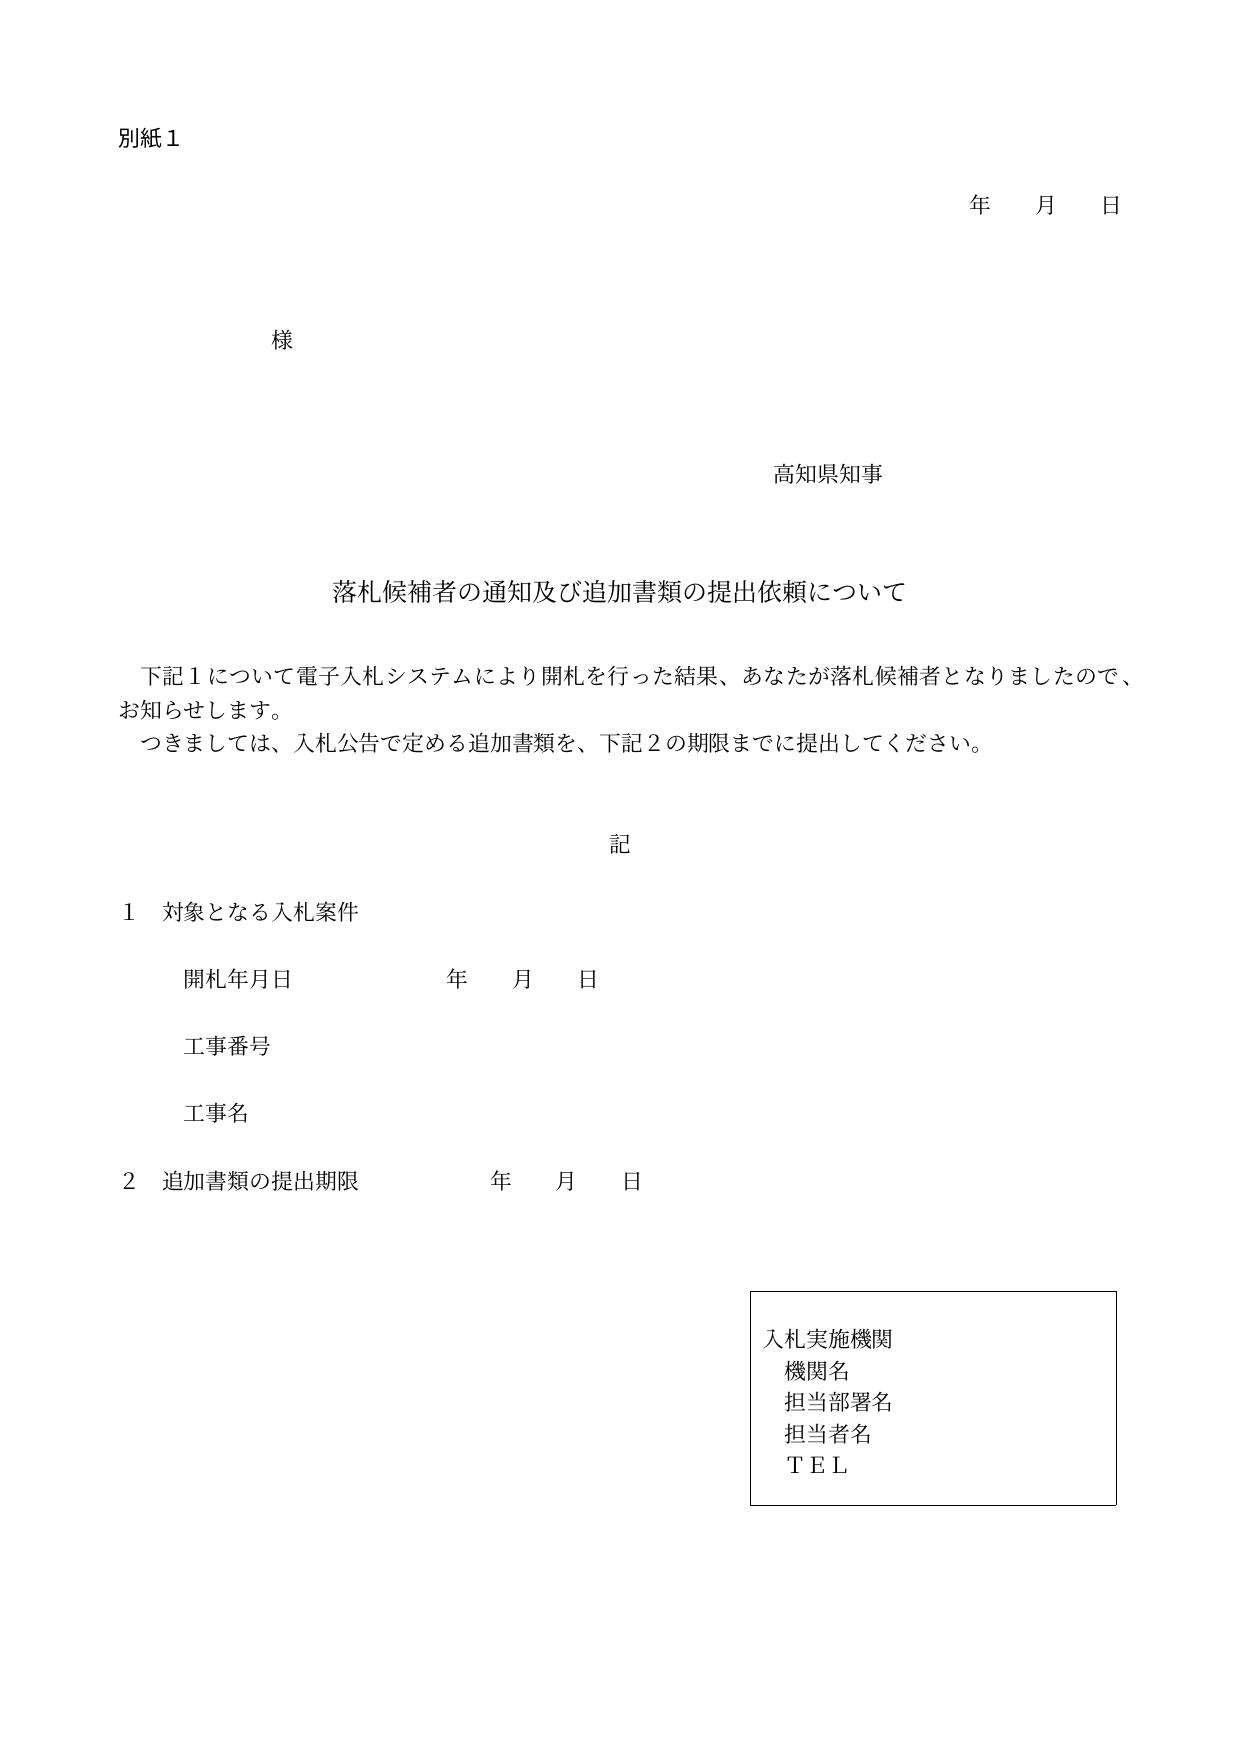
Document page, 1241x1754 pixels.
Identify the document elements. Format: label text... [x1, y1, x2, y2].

text 下記１について電子入札システムにより開札を行った結果、あなたが落札候補者となりましたので、お知らせします。 [118, 658, 1122, 726]
text 工事番号 [184, 1028, 1122, 1062]
text 様 [118, 322, 1122, 355]
text ２ 追加書類の提出期限 年 月 日 [118, 1163, 1122, 1197]
text １ 対象となる入札案件 [118, 894, 1122, 927]
text 別紙１ [118, 120, 1122, 153]
text 落札候補者の通知及び追加書類の提出依頼について [118, 557, 1122, 624]
text 高知県知事 [118, 456, 1122, 490]
text 工事名 [184, 1096, 1122, 1129]
text 年 月 日 [118, 187, 1122, 221]
text つきましては、入札公告で定める追加書類を、下記２の期限までに提出してください。 [118, 726, 1122, 759]
subtitle 記 [118, 826, 1122, 860]
text 開札年月日 年 月 日 [184, 961, 1122, 995]
